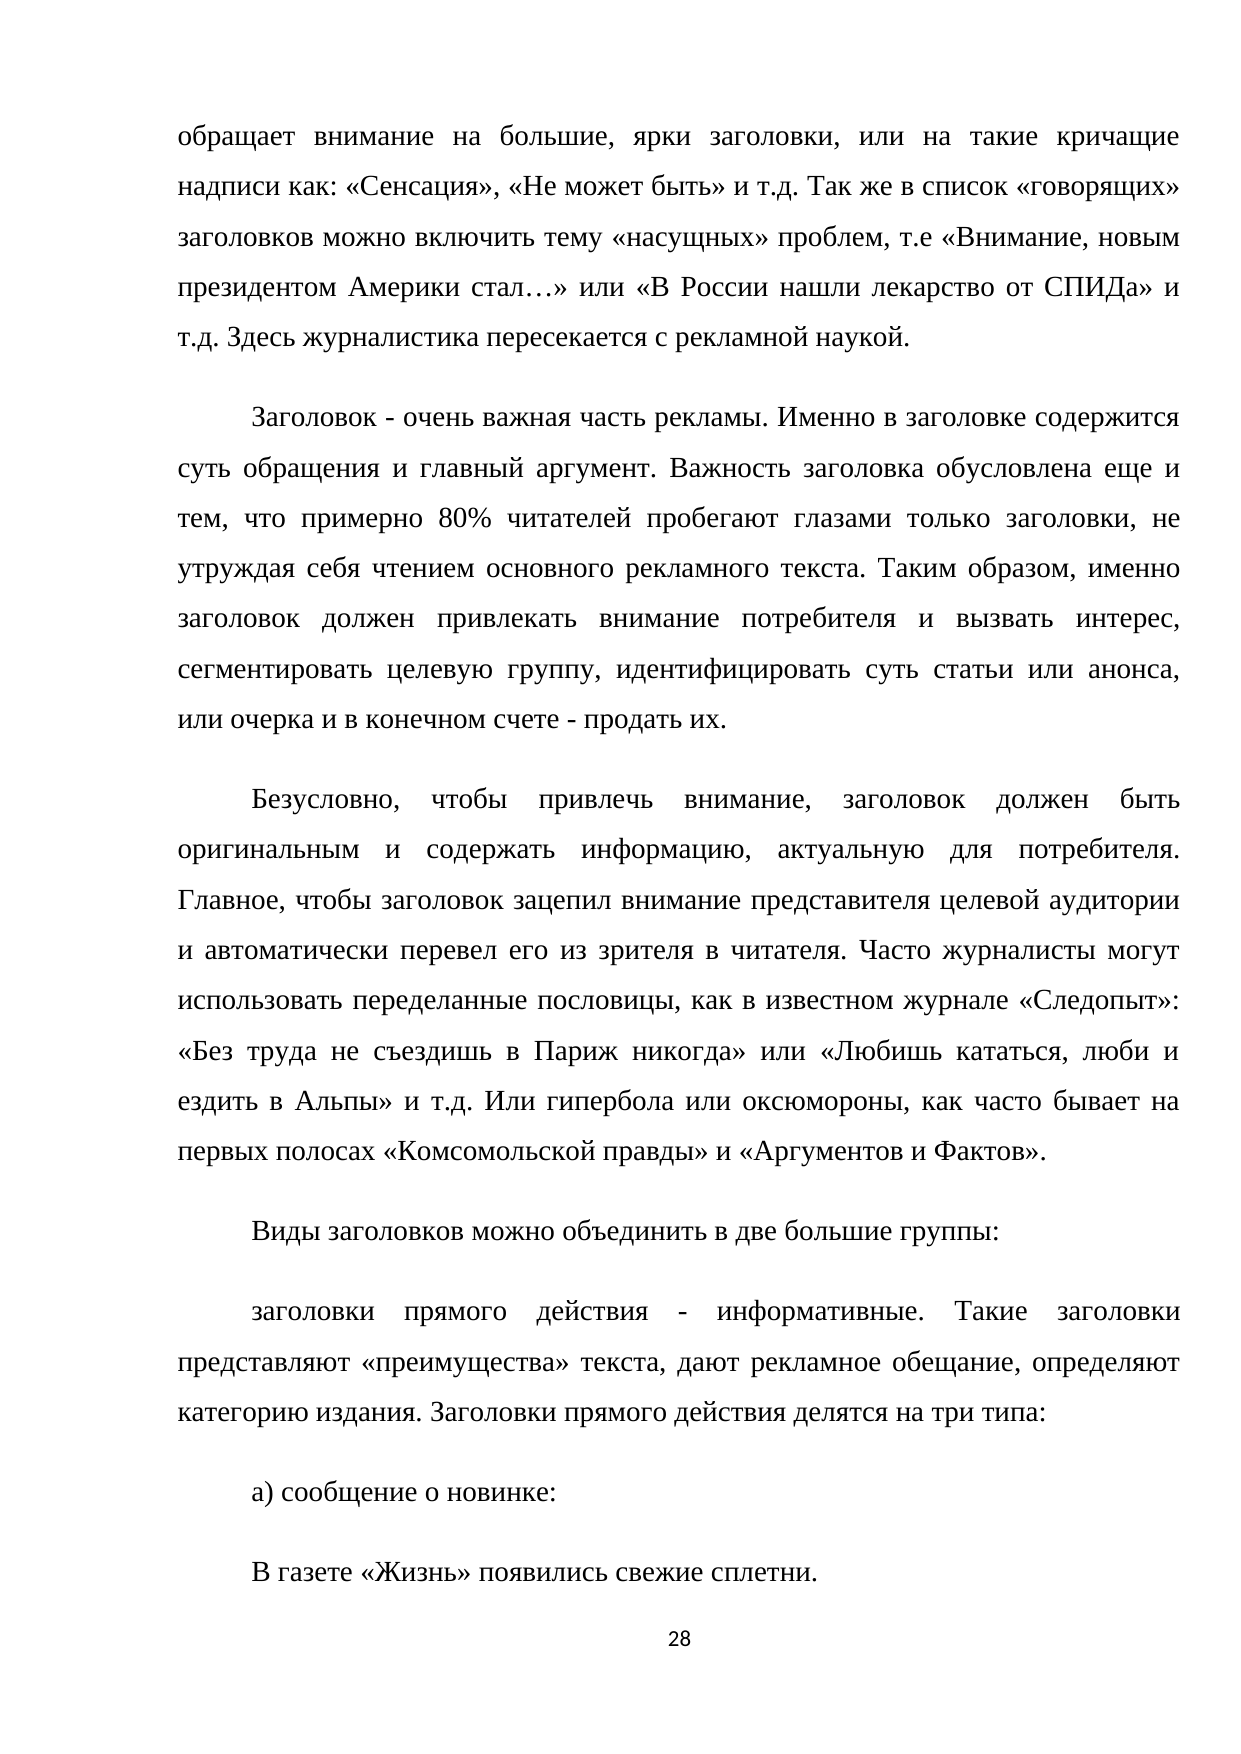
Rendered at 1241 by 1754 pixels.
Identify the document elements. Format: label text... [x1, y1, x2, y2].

text В газете «Жизнь» появились свежие сплетни. [177, 1554, 1181, 1588]
text заголовки прямого действия - информативные. Такие заголовки представляют «преимущества» текста, дают рекламное обещание, определяют категорию издания. Заголовки прямого действия делятся на три типа: [177, 1293, 1181, 1428]
text Безусловно, чтобы привлечь внимание, заголовок должен быть оригинальным и содержать информацию, актуальную для потребителя. Главное, чтобы заголовок зацепил внимание представителя целевой аудитории и автоматически перевел его из зрителя в читателя. Часто журналисты могут использовать переделанные пословицы, как в известном журнале «Следопыт»: «Без труда не съездишь в Париж никогда» или «Любишь кататься, люби и ездить в Альпы» и т.д. Или гипербола или оксюмороны, как часто бывает на первых полосах «Комсомольской правды» и «Аргументов и Фактов». [177, 781, 1181, 1167]
text а) сообщение о новинке: [177, 1474, 1181, 1508]
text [177, 118, 1181, 353]
text Заголовок - очень важная часть рекламы. Именно в заголовке содержится суть обращения и главный аргумент. Важность заголовка обусловлена еще и тем, что примерно 80% читателей пробегают глазами только заголовки, не утруждая себя чтением основного рекламного текста. Таким образом, именно заголовок должен привлекать внимание потребителя и вызвать интерес, сегментировать целевую группу, идентифицировать суть статьи или анонса, или очерка и в конечном счете - продать их. [177, 399, 1181, 735]
text Виды заголовков можно объединить в две большие группы: [177, 1213, 1181, 1247]
